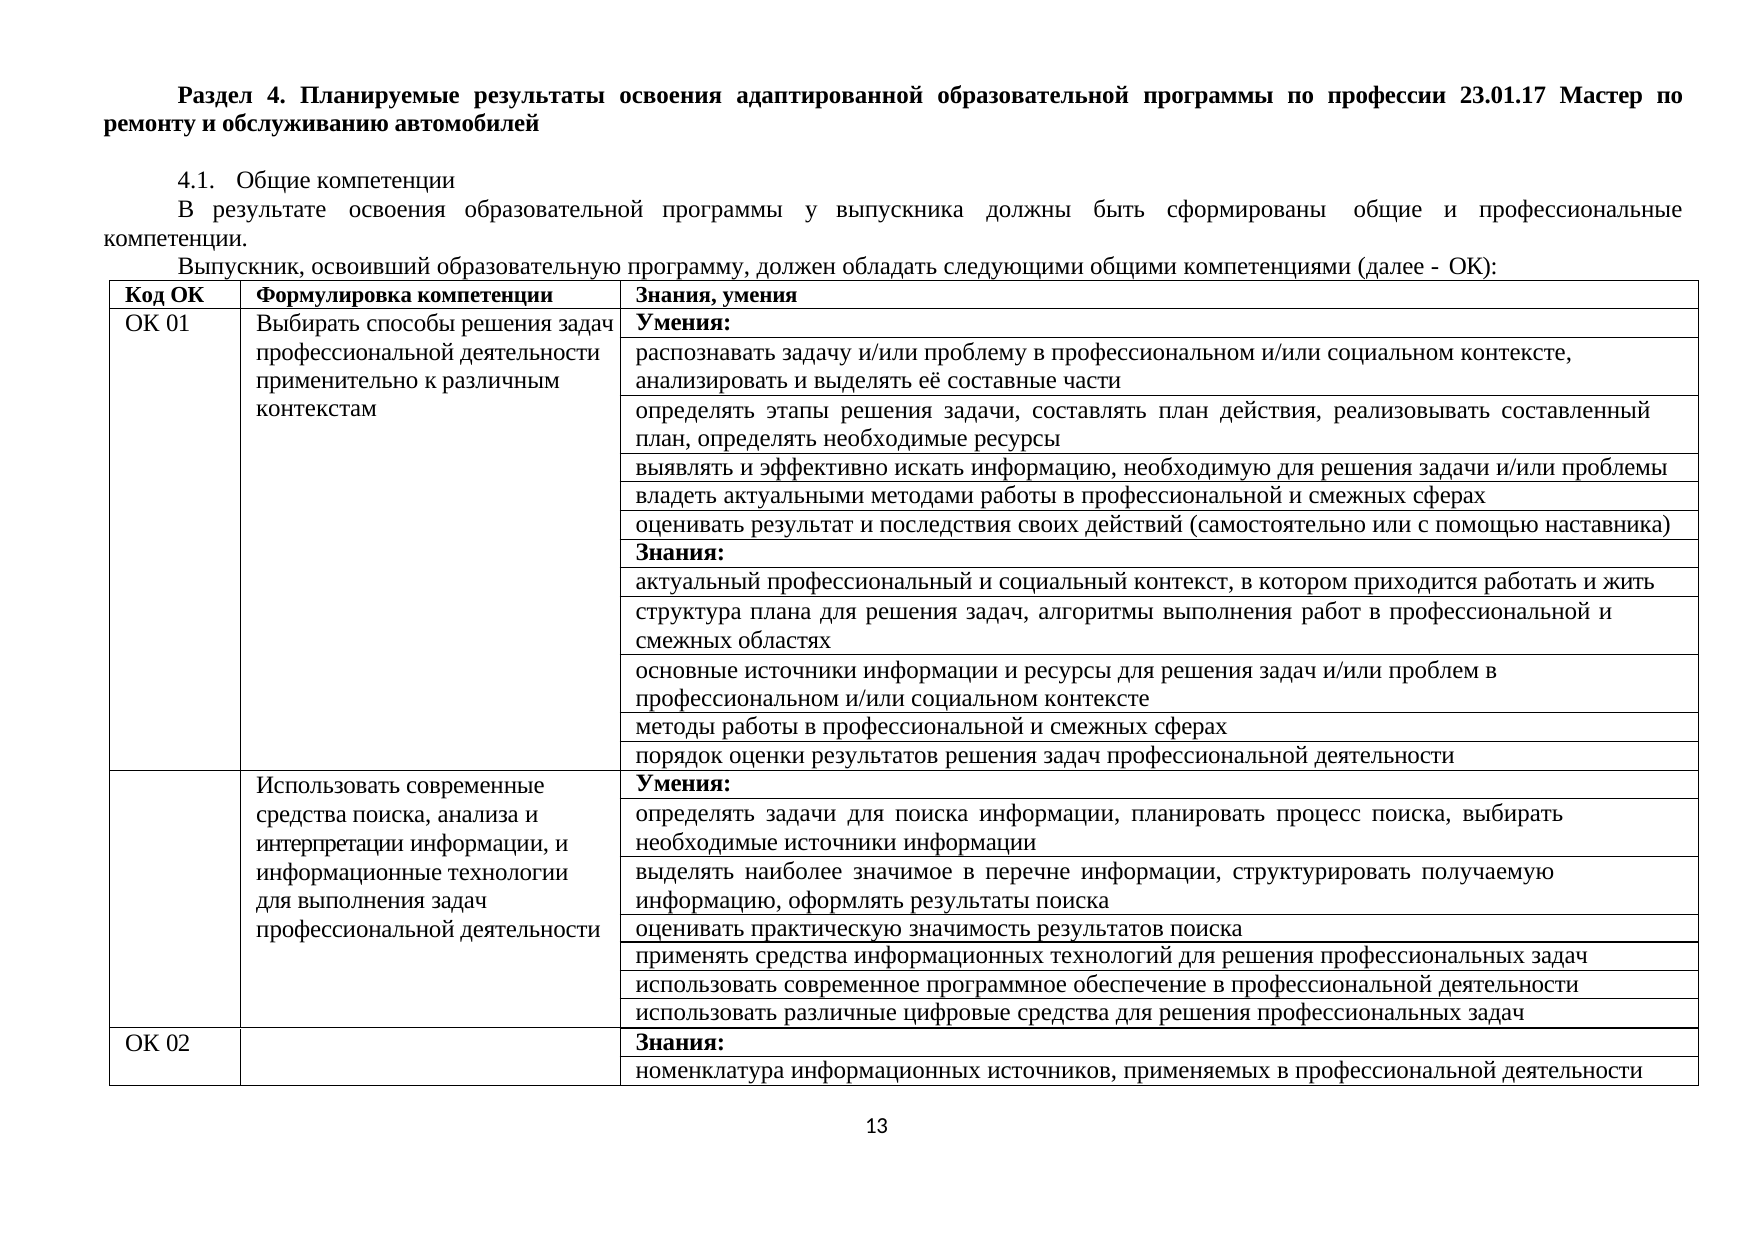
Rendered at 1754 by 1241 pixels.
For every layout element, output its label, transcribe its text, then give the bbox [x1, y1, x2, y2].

table_cell порядок оценки результатов решения задач профессиональной деятельности [621, 742, 1698, 769]
text В результате освоения образовательной программы у выпускника должны быть сформированы общие и профессиональные компетенции. [103, 194, 1683, 252]
table_cell Умения: [621, 771, 1698, 798]
table_cell оценивать практическую значимость результатов поиска [621, 915, 1698, 941]
table_cell Использовать современные средства поиска, анализа и интерпретации информации, и информационные технологии для выполнения задач профессиональной деятельности [241, 771, 620, 1027]
table_cell структура плана для решения задач, алгоритмы выполнения работ в профессиональной и смежных областях [621, 597, 1698, 654]
table_cell основные источники информации и ресурсы для решения задач и/или проблем в профессиональном и/или социальном контексте [621, 655, 1698, 712]
subtitle Раздел 4. Планируемые результаты освоения адаптированной образовательной программы по профессии 23.01.17 Мастер по ремонту и обслуживанию автомобилей [103, 80, 1683, 137]
table_cell оценивать результат и последствия своих действий (самостоятельно или с помощью наставника) [621, 511, 1698, 538]
table_cell Знания: [621, 540, 1698, 567]
table_cell использовать различные цифровые средства для решения профессиональных задач [621, 999, 1698, 1027]
table_cell Умения: [621, 309, 1698, 337]
table_cell выделять наиболее значимое в перечне информации, структурировать получаемую информацию, оформлять результаты поиска [621, 857, 1698, 914]
text Выпускник, освоивший образовательную программу, должен обладать следующими общими компетенциями (далее - ОК): [103, 252, 1683, 280]
table_header Код ОК [110, 281, 240, 308]
table_cell [110, 771, 240, 1027]
table_cell методы работы в профессиональной и смежных сферах [621, 713, 1698, 741]
table_cell применять средства информационных технологий для решения профессиональных задач [621, 943, 1698, 970]
table_cell определять задачи для поиска информации, планировать процесс поиска, выбирать необходимые источники информации [621, 799, 1698, 856]
table_header Знания, умения [621, 281, 1698, 308]
table_header Формулировка компетенции [241, 281, 620, 308]
table_cell выявлять и эффективно искать информацию, необходимую для решения задачи и/или проблемы [621, 454, 1698, 481]
table_header [241, 1028, 620, 1085]
table_header ОК 02 [110, 1028, 240, 1085]
table_cell Выбирать способы решения задач профессиональной деятельности применительно к различным контекстам [241, 309, 620, 769]
list Общие компетенции [103, 166, 1683, 194]
table_cell номенклатура информационных источников, применяемых в профессиональной деятельности [621, 1057, 1698, 1085]
table_cell использовать современное программное обеспечение в профессиональной деятельности [621, 971, 1698, 998]
table_cell актуальный профессиональный и социальный контекст, в котором приходится работать и жить [621, 568, 1698, 596]
table_cell распознавать задачу и/или проблему в профессиональном и/или социальном контексте, анализировать и выделять её составные части [621, 338, 1698, 394]
table_cell владеть актуальными методами работы в профессиональной и смежных сферах [621, 482, 1698, 510]
table_header Знания: [621, 1029, 1698, 1056]
table_cell ОК 01 [110, 309, 240, 769]
table_cell определять этапы решения задачи, составлять план действия, реализовывать составленный план, определять необходимые ресурсы [621, 396, 1698, 452]
